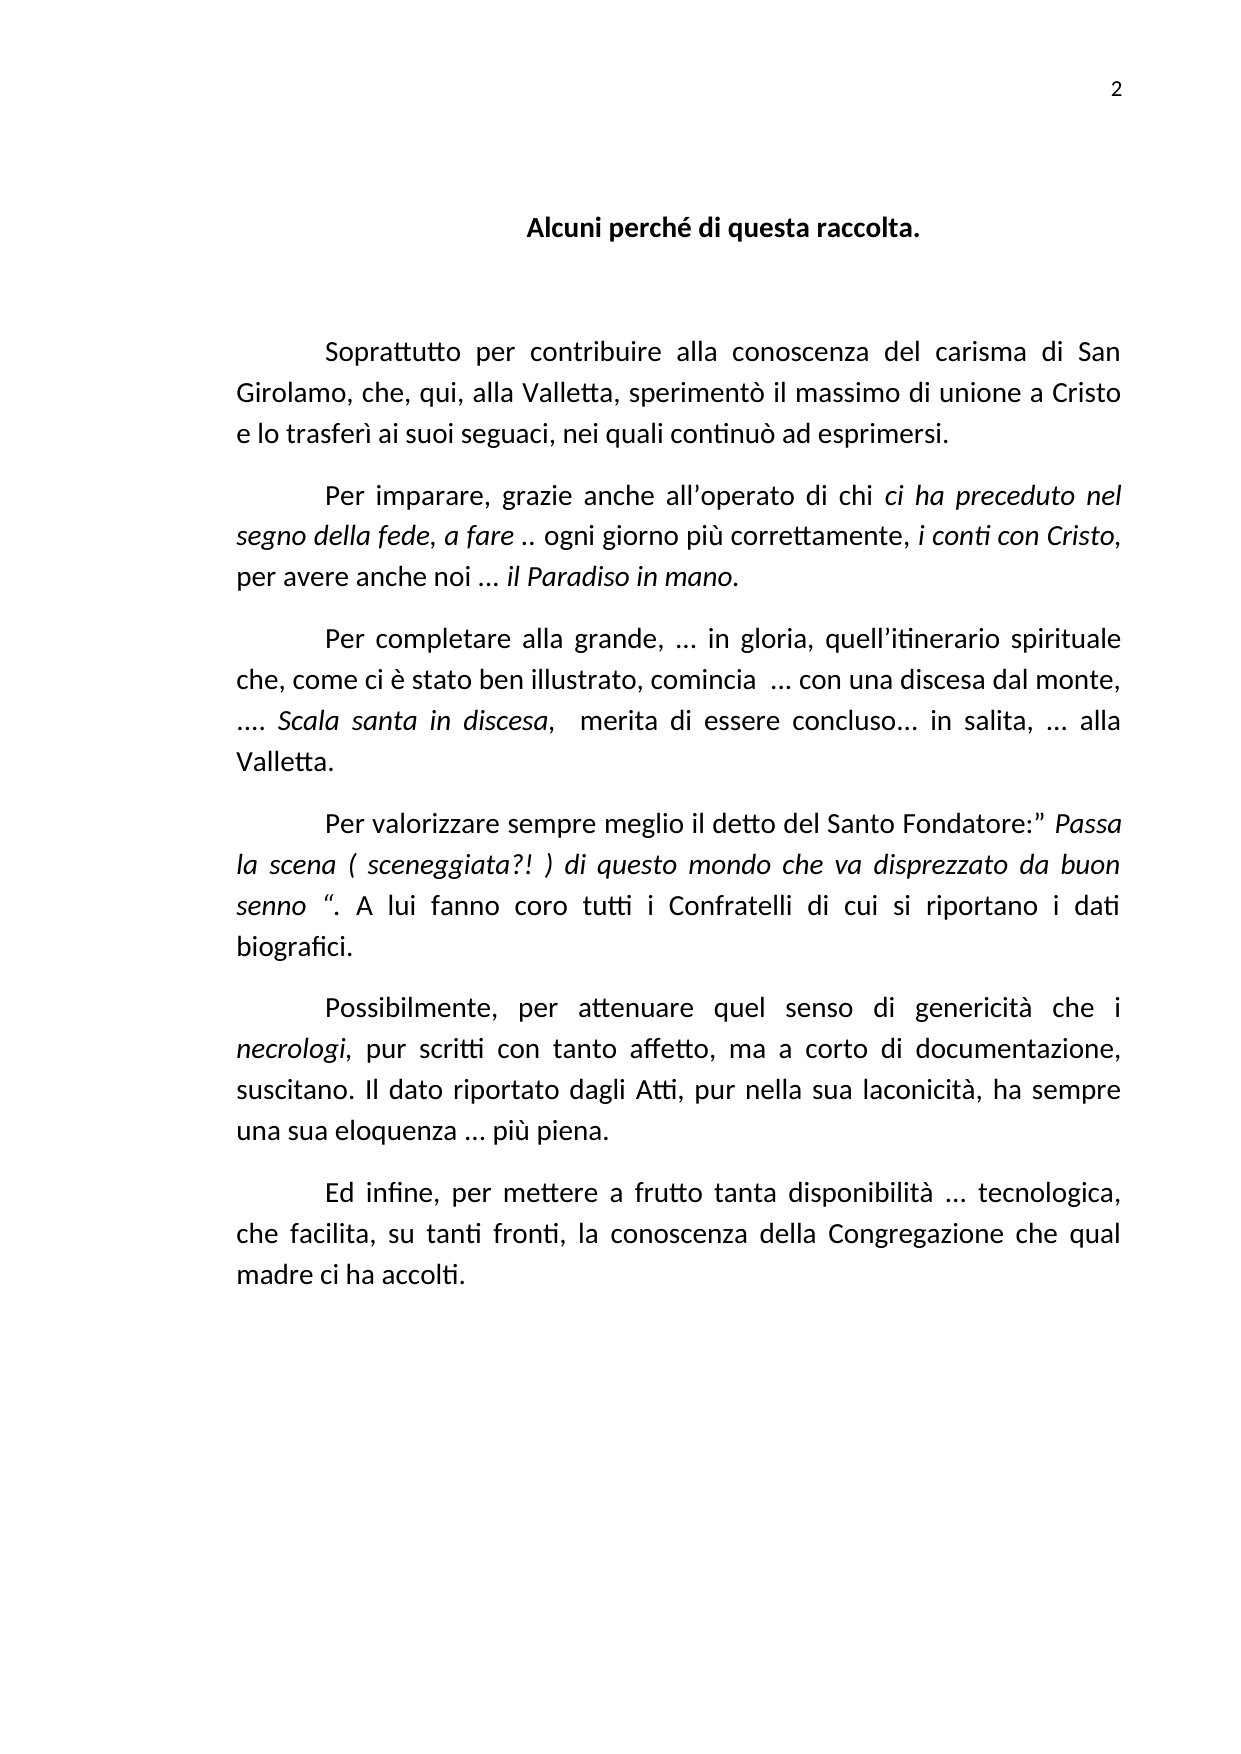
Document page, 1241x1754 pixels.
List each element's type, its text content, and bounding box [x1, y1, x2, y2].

text Per completare alla grande, ... in gloria, quell’itinerario spirituale che, come ci è stato ben illustrato, comincia ... con una discesa dal monte, .... Scala santa in discesa, merita di essere concluso... in salita, ... alla Valletta. [236, 620, 1122, 779]
text Per imparare, grazie anche all’operato di chi ci ha preceduto nel segno della fede, a fare .. ogni giorno più correttamente, i conti con Cristo, per avere anche noi ... il Paradiso in mano. [236, 477, 1122, 594]
text Alcuni perché di questa raccolta. [236, 209, 1122, 245]
text Per valorizzare sempre meglio il detto del Santo Fondatore:” Passa la scena ( sceneggiata?! ) di questo mondo che va disprezzato da buon senno “. A lui fanno coro tutti i Confratelli di cui si riportano i dati biografici. [236, 805, 1122, 963]
text Soprattutto per contribuire alla conoscenza del carisma di San Girolamo, che, qui, alla Valletta, sperimentò il massimo di unione a Cristo e lo trasferì ai suoi seguaci, nei quali continuò ad esprimersi. [236, 333, 1122, 450]
text Ed infine, per mettere a frutto tanta disponibilità ... tecnologica, che facilita, su tanti fronti, la conoscenza della Congregazione che qual madre ci ha accolti. [236, 1174, 1122, 1291]
text Possibilmente, per attenuare quel senso di genericità che i necrologi, pur scritti con tanto affetto, ma a corto di documentazione, suscitano. Il dato riportato dagli Atti, pur nella sua laconicità, ha sempre una sua eloquenza ... più piena. [236, 989, 1122, 1148]
